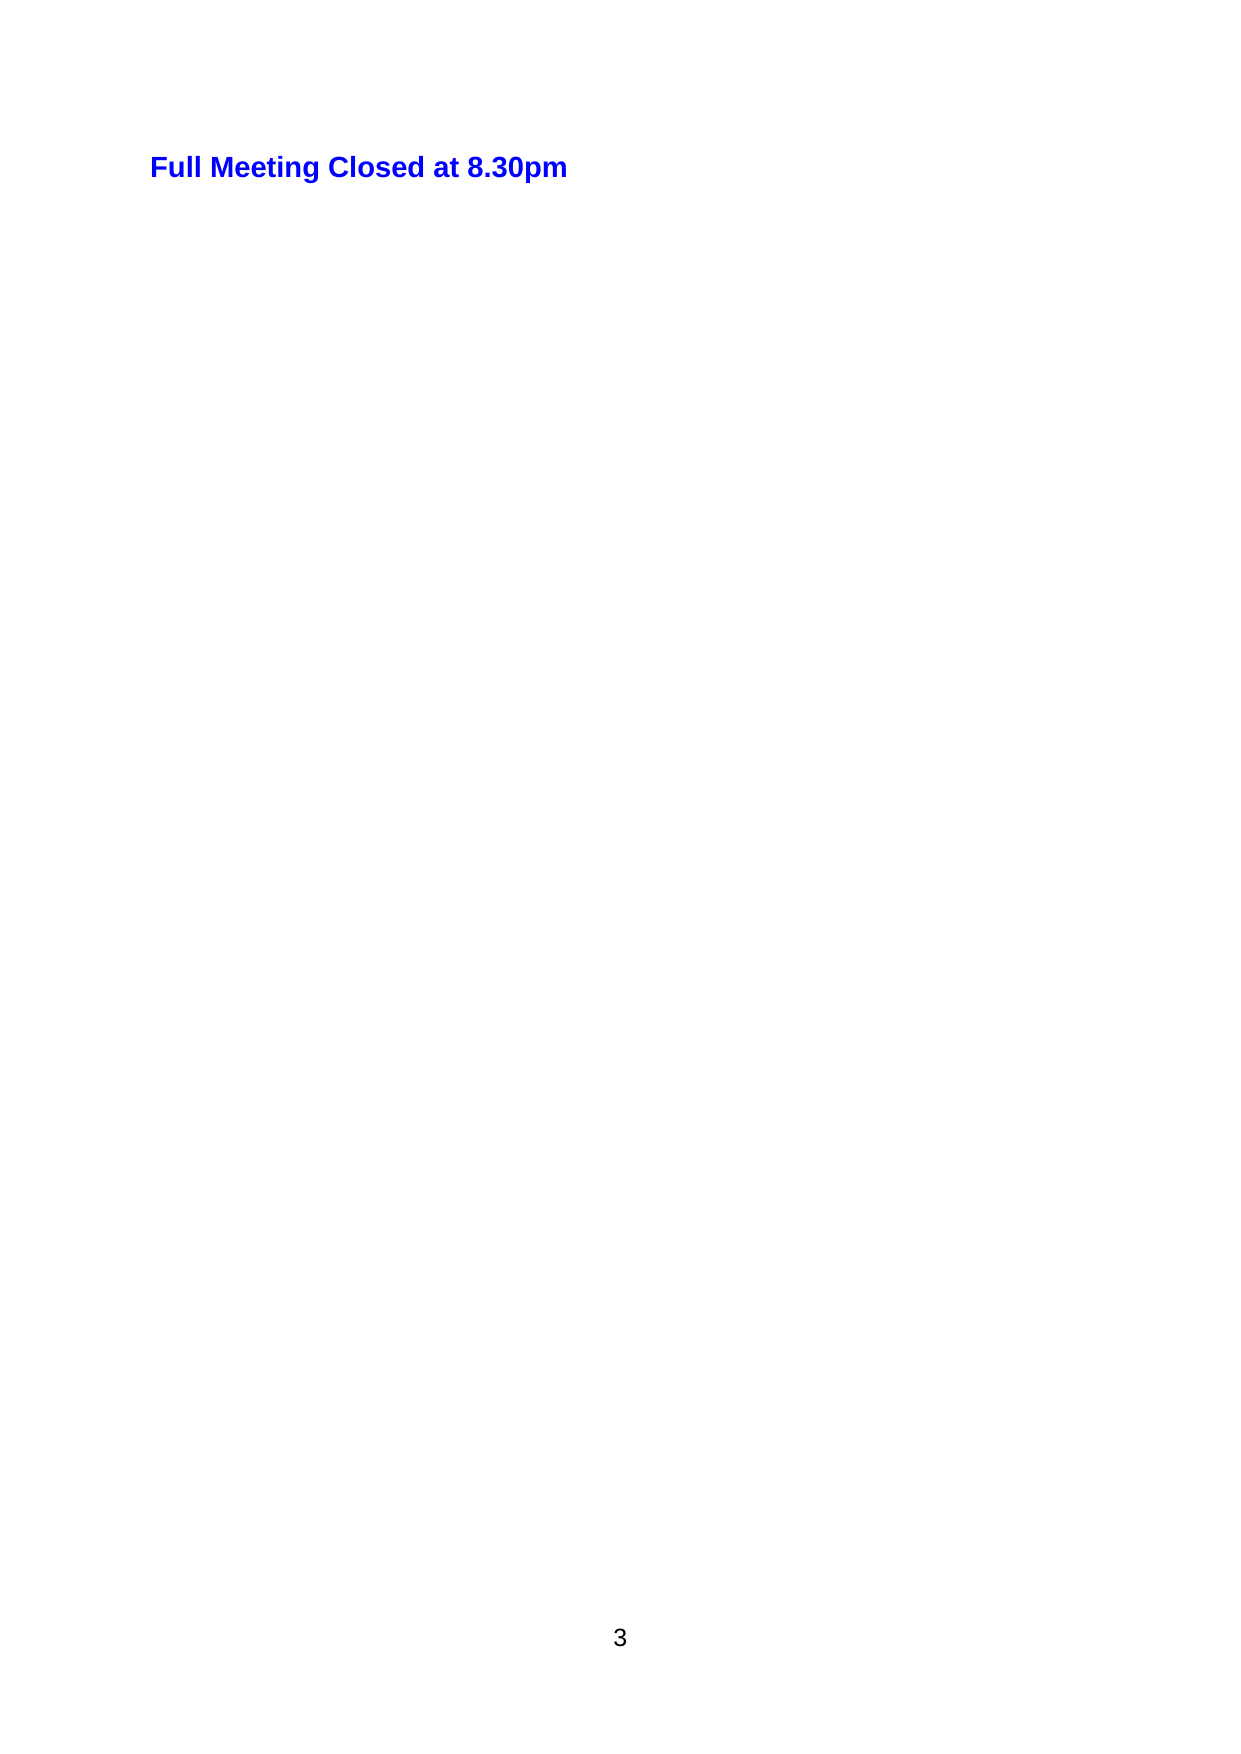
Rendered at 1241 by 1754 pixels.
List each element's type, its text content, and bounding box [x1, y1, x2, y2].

text Full Meeting Closed at 8.30pm [150, 150, 1090, 183]
